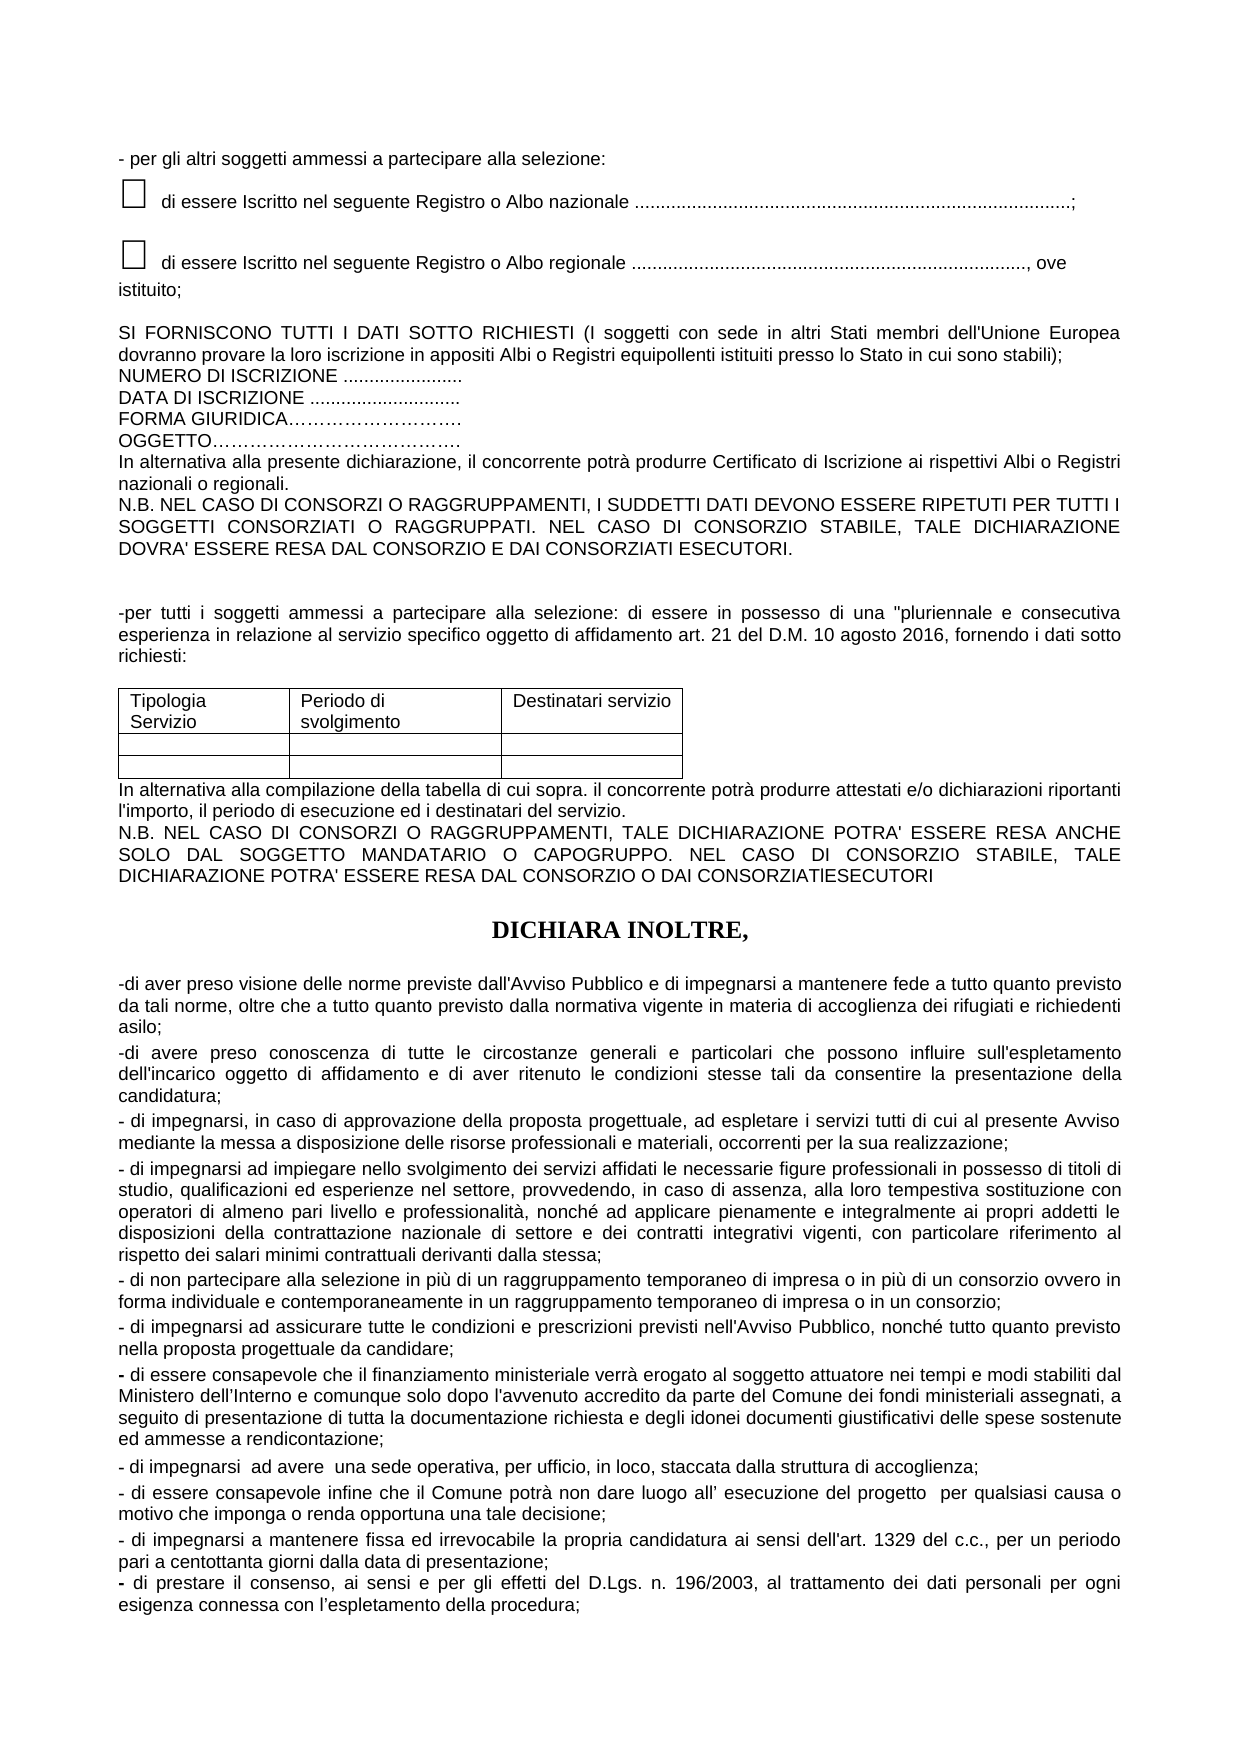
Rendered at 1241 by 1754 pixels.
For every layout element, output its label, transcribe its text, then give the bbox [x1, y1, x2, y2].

text - di impegnarsi ad assicurare tutte le condizioni e prescrizioni previsti nell'Avviso Pubblico, nonché tutto quanto previsto nella proposta progettuale da candidare; [118, 1316, 1122, 1359]
text SI FORNISCONO TUTTI I DATI SOTTO RICHIESTI (I soggetti con sede in altri Stati membri dell'Unione Europea dovranno provare la loro iscrizione in appositi Albi o Registri equipollenti istituiti presso lo Stato in cui sono stabili); [118, 322, 1122, 365]
text - di essere consapevole infine che il Comune potrà non dare luogo all’ esecuzione del progetto per qualsiasi causa o motivo che imponga o renda opportuna una tale decisione; [118, 1482, 1122, 1525]
table_cell [502, 734, 682, 755]
text - di impegnarsi ad impiegare nello svolgimento dei servizi affidati le necessarie figure professionali in possesso di titoli di studio, qualificazioni ed esperienze nel settore, provvedendo, in caso di assenza, alla loro tempestiva sostituzione con operatori di almeno pari livello e professionalità, nonché ad applicare pienamente e integralmente ai propri addetti le disposizioni della contrattazione nazionale di settore e dei contratti integrativi vigenti, con particolare riferimento al rispetto dei salari minimi contrattuali derivanti dalla stessa; [118, 1157, 1122, 1265]
table_cell [502, 756, 682, 778]
text - di prestare il consenso, ai sensi e per gli effetti del D.Lgs. n. 196/2003, al trattamento dei dati personali per ogni esigenza connessa con l’espletamento della procedura; [118, 1572, 1122, 1615]
text - di essere consapevole che il finanziamento ministeriale verrà erogato al soggetto attuatore nei tempi e modi stabiliti dal Ministero dell’Interno e comunque solo dopo l'avvenuto accredito da parte del Comune dei fondi ministeriali assegnati, a seguito di presentazione di tutta la documentazione richiesta e degli idonei documenti giustificativi delle spese sostenute ed ammesse a rendicontazione; [118, 1363, 1122, 1450]
text DICHIARA INOLTRE, [118, 915, 1122, 944]
text DATA DI ISCRIZIONE ............................. [118, 386, 1122, 408]
text In alternativa alla presente dichiarazione, il concorrente potrà produrre Certificato di Iscrizione ai rispettivi Albi o Registri nazionali o regionali. [118, 451, 1122, 494]
text -di avere preso conoscenza di tutte le circostanze generali e particolari che possono influire sull'espletamento dell'incarico oggetto di affidamento e di aver ritenuto le condizioni stesse tali da consentire la presentazione della candidatura; [118, 1041, 1122, 1106]
text - di impegnarsi ad avere una sede operativa, per ufficio, in loco, staccata dalla struttura di accoglienza; [118, 1456, 1122, 1478]
table_cell [119, 734, 289, 755]
text - di impegnarsi, in caso di approvazione della proposta progettuale, ad espletare i servizi tutti di cui al presente Avviso mediante la messa a disposizione delle risorse professionali e materiali, occorrenti per la sua realizzazione; [118, 1110, 1122, 1153]
text - di non partecipare alla selezione in più di un raggruppamento temporaneo di impresa o in più di un consorzio ovvero in forma individuale e contemporaneamente in un raggruppamento temporaneo di impresa o in un consorzio; [118, 1269, 1122, 1312]
table_cell [119, 756, 289, 778]
text -di aver preso visione delle norme previste dall'Avviso Pubblico e di impegnarsi a mantenere fede a tutto quanto previsto da tali norme, oltre che a tutto quanto previsto dalla normativa vigente in materia di accoglienza dei rifugiati e richiedenti asilo; [118, 973, 1122, 1037]
text  di essere Iscritto nel seguente Registro o Albo regionale ............................................................................, ove istituito; [118, 231, 1122, 300]
text -per tutti i soggetti ammessi a partecipare alla selezione: di essere in possesso di una "pluriennale e consecutiva esperienza in relazione al servizio specifico oggetto di affidamento art. 21 del D.M. 10 agosto 2016, fornendo i dati sotto richiesti: [118, 602, 1122, 667]
table_cell [290, 756, 501, 778]
table_header Destinatari servizio [502, 689, 682, 732]
text NUMERO DI ISCRIZIONE ....................... [118, 365, 1122, 386]
table_header Periodo di svolgimento [290, 689, 501, 732]
table_cell [290, 734, 501, 755]
text FORMA GIURIDICA………………………. [118, 408, 1122, 429]
text - per gli altri soggetti ammessi a partecipare alla selezione: [118, 148, 1122, 169]
table_header Tipologia Servizio [119, 689, 289, 732]
text In alternativa alla compilazione della tabella di cui sopra. il concorrente potrà produrre attestati e/o dichiarazioni riportanti l'importo, il periodo di esecuzione ed i destinatari del servizio. [118, 779, 1122, 822]
text - di impegnarsi a mantenere fissa ed irrevocabile la propria candidatura ai sensi dell'art. 1329 del c.c., per un periodo pari a centottanta giorni dalla data di presentazione; [118, 1529, 1122, 1572]
text  di essere Iscritto nel seguente Registro o Albo nazionale ....................................................................................; [118, 169, 1122, 217]
text OGGETTO…………………………………. [118, 429, 1122, 451]
text N.B. NEL CASO DI CONSORZI O RAGGRUPPAMENTI, TALE DICHIARAZIONE POTRA' ESSERE RESA ANCHE SOLO DAL SOGGETTO MANDATARIO O CAPOGRUPPO. NEL CASO DI CONSORZIO STABILE, TALE DICHIARAZIONE POTRA' ESSERE RESA DAL CONSORZIO O DAI CONSORZIATlESECUTORI [118, 822, 1122, 887]
